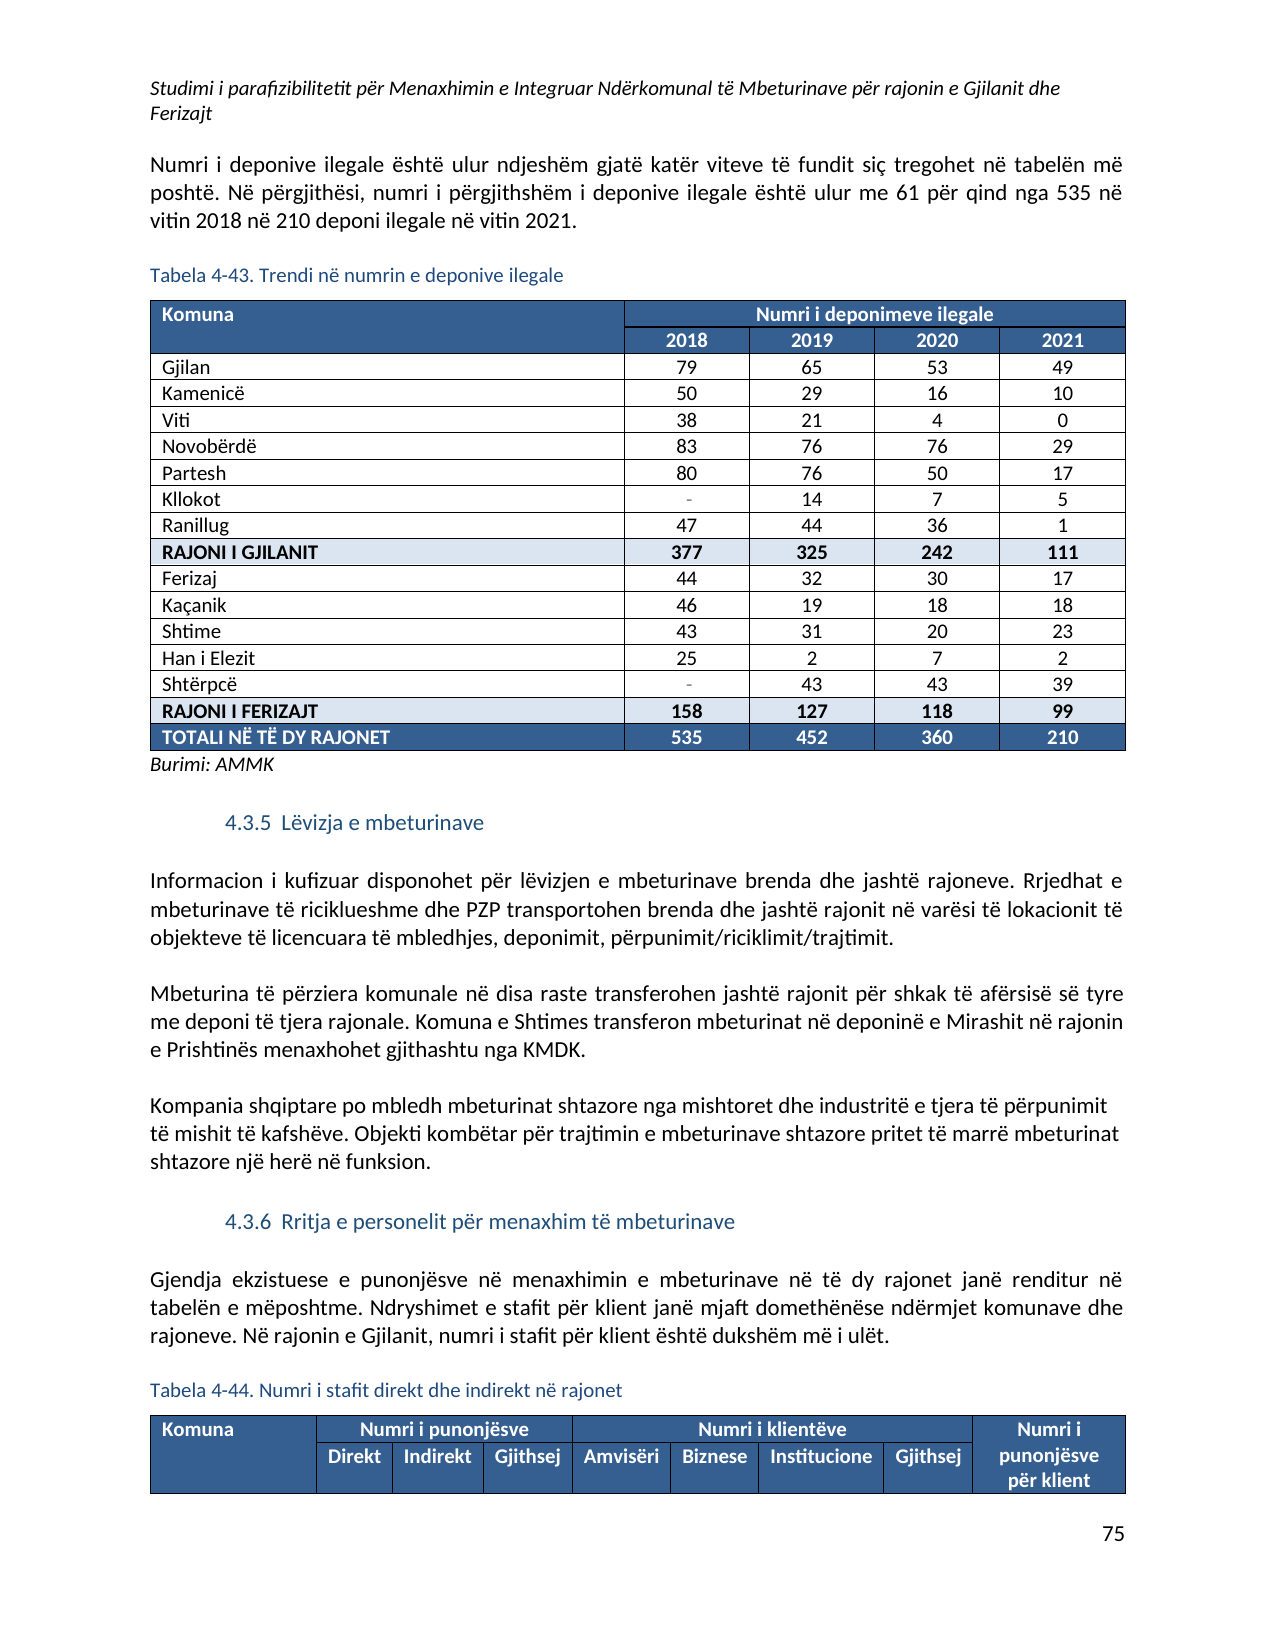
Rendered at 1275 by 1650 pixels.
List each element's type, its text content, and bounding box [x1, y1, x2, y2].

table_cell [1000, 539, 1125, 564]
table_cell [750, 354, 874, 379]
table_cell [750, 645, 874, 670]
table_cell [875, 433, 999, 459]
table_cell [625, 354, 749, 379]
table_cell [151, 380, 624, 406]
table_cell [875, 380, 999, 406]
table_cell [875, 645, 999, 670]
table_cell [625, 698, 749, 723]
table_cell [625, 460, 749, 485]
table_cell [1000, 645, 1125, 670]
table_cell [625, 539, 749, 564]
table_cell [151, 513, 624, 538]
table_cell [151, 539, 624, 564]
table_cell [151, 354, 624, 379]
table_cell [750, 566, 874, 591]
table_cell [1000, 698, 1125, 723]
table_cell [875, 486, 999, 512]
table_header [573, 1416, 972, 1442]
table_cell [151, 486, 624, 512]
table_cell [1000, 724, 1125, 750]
text Informacion i kufizuar disponohet për lëvizjen e mbeturinave brenda dhe jashtë rajoneve. Rrjedhat e mbeturinave të riciklueshme dhe PZP transportohen brenda dhe jashtë rajonit në varësi të lokacionit të objekteve të licencuara të mbledhjes, deponimit, përpunimit/riciklimit/trajtimit. [150, 867, 1125, 951]
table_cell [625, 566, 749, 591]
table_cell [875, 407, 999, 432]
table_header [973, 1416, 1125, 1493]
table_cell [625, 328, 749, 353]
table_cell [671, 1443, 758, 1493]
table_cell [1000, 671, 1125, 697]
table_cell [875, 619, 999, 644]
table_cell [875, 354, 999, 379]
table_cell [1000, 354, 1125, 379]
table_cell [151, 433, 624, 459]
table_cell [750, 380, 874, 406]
text Mbeturina të përziera komunale në disa raste transferohen jashtë rajonit për shkak të afërsisë së tyre me deponi të tjera rajonale. Komuna e Shtimes transferon mbeturinat në deponinë e Mirashit në rajonin e Prishtinës menaxhohet gjithashtu nga KMDK. [150, 979, 1125, 1063]
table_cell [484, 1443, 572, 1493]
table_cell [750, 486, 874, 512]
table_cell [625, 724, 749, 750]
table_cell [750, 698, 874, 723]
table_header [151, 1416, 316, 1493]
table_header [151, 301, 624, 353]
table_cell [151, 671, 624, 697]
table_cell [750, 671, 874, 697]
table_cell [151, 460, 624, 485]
text Kompania shqiptare po mbledh mbeturinat shtazore nga mishtoret dhe industritë e tjera të përpunimit të mishit të kafshëve. Objekti kombëtar për trajtimin e mbeturinave shtazore pritet të marrë mbeturinat shtazore një herë në funksion. [150, 1091, 1125, 1175]
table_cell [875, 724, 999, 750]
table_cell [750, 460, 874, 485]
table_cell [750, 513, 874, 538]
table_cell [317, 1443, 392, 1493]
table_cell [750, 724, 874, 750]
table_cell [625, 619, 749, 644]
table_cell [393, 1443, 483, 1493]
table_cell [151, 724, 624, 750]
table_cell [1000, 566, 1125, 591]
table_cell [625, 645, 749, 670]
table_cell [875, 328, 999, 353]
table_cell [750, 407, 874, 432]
text Gjendja ekzistuese e punonjësve në menaxhimin e mbeturinave në të dy rajonet janë renditur në tabelën e mëposhtme. Ndryshimet e stafit për klient janë mjaft domethënëse ndërmjet komunave dhe rajoneve. Në rajonin e Gjilanit, numri i stafit për klient është dukshëm më i ulët. [150, 1265, 1125, 1349]
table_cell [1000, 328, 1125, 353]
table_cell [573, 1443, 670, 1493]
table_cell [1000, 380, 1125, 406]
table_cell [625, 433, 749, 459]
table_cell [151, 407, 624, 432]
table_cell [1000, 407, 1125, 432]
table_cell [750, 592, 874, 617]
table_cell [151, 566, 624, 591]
text Burimi: AMMK [150, 751, 1125, 776]
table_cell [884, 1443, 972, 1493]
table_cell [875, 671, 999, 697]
text Numri i deponive ilegale është ulur ndjeshëm gjatë katër viteve të fundit siç tregohet në tabelën më poshtë. Në përgjithësi, numri i përgjithshëm i deponive ilegale është ulur me 61 për qind nga 535 në vitin 2018 në 210 deponi ilegale në vitin 2021. [150, 150, 1125, 234]
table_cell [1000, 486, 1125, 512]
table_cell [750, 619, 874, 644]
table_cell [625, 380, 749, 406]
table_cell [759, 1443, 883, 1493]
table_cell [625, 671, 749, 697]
subtitle Rritja e personelit për menaxhim të mbeturinave [225, 1207, 1125, 1235]
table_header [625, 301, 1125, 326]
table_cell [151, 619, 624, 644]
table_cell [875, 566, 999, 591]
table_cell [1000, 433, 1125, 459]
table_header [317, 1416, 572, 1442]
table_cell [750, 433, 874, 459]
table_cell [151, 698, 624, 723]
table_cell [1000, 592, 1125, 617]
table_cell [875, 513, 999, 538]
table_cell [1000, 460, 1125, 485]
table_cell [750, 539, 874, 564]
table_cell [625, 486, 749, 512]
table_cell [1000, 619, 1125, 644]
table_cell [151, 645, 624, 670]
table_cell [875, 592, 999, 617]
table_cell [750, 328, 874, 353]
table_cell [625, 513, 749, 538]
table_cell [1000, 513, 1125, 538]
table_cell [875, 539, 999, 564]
subtitle Lëvizja e mbeturinave [225, 808, 1125, 836]
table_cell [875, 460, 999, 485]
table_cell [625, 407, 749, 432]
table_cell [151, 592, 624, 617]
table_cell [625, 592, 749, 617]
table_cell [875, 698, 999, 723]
